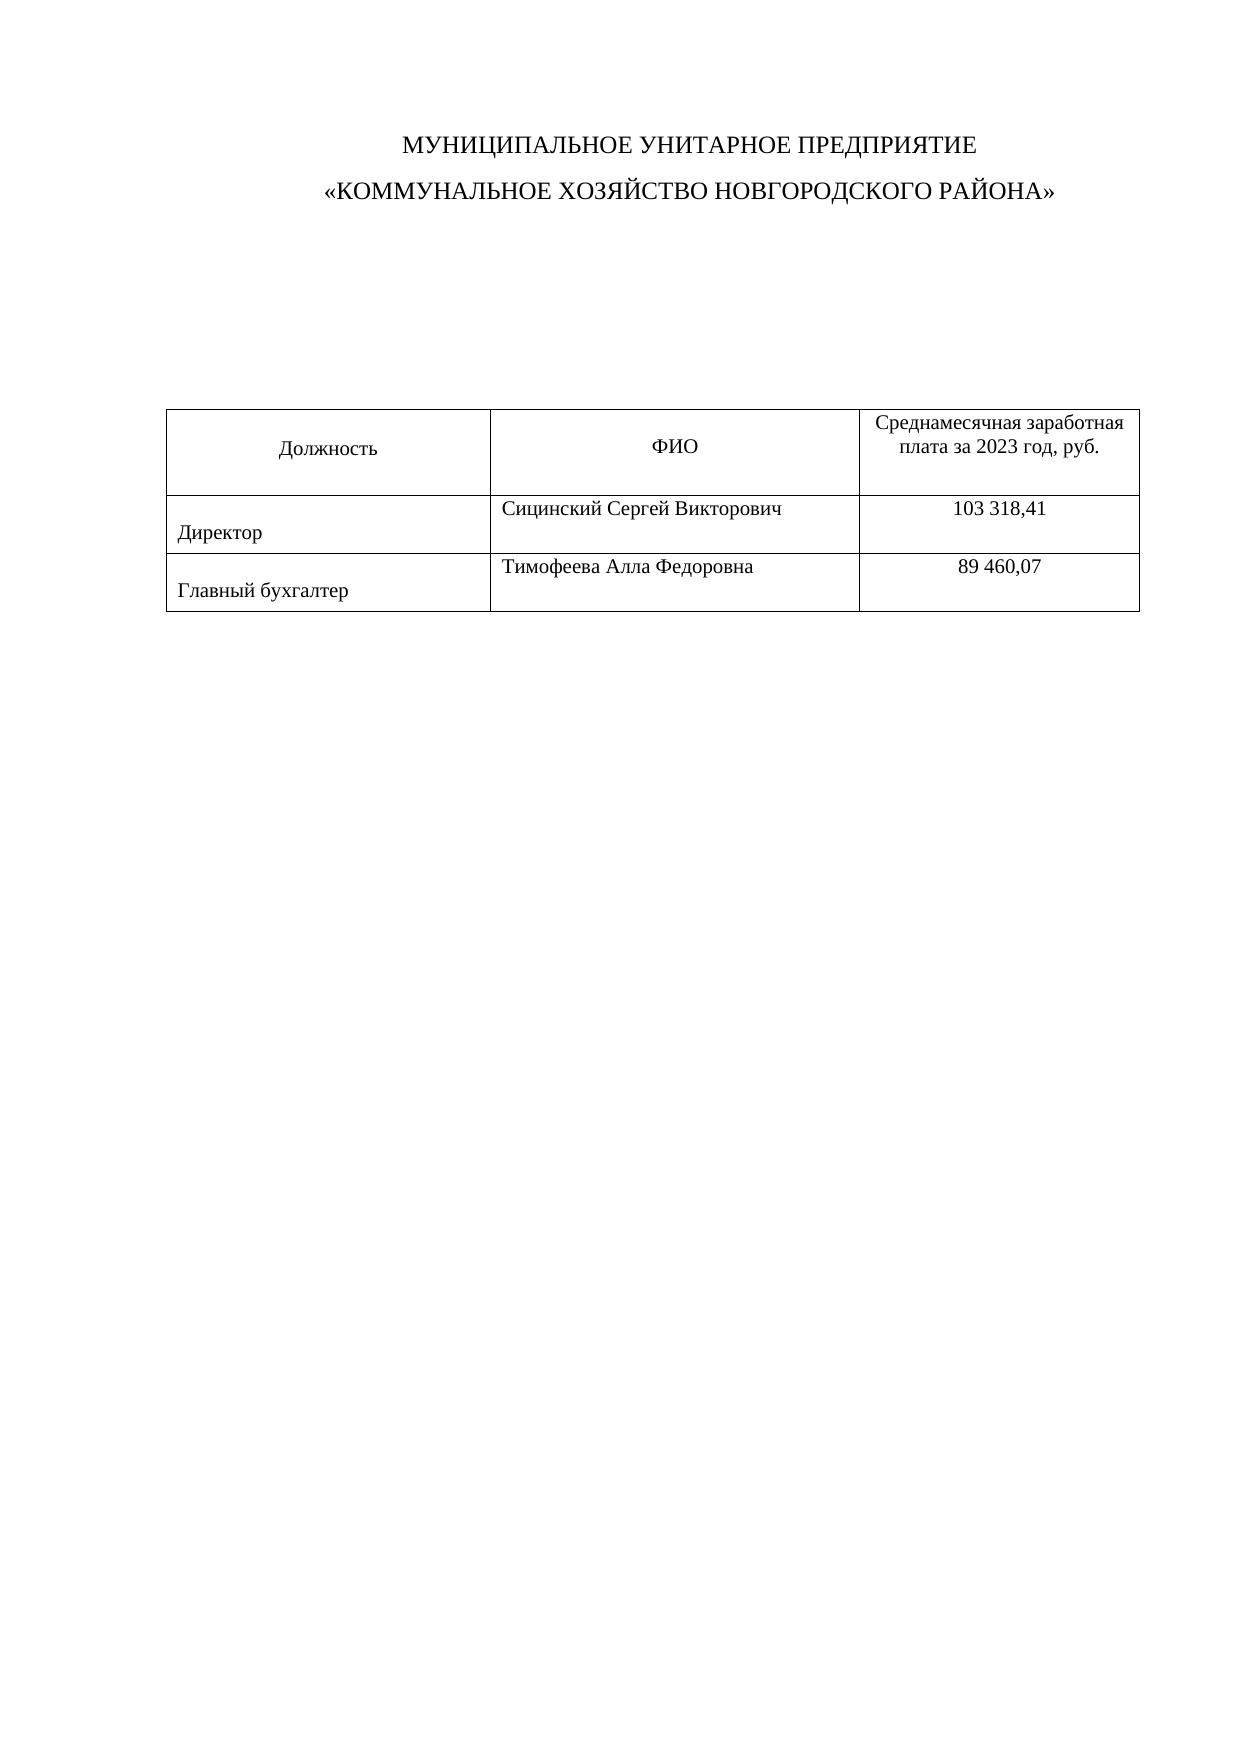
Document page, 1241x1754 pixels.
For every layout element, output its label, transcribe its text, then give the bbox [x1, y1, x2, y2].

table_cell Директор [167, 496, 490, 553]
table_cell 103 318,41 [860, 496, 1139, 553]
table_cell 89 460,07 [860, 554, 1139, 611]
table_header Среднамесячная заработная плата за 2023 год, руб. [860, 410, 1139, 495]
table_cell Главный бухгалтер [167, 554, 490, 611]
text МУНИЦИПАЛЬНОЕ УНИТАРНОЕ ПРЕДПРИЯТИЕ [177, 131, 1152, 159]
table_header ФИО [491, 410, 859, 495]
text «КОММУНАЛЬНОЕ ХОЗЯЙСТВО НОВГОРОДСКОГО РАЙОНА» [177, 176, 1152, 205]
table_cell Сицинский Сергей Викторович [491, 496, 859, 553]
table_cell Тимофеева Алла Федоровна [491, 554, 859, 611]
table_header Должность [167, 410, 490, 495]
